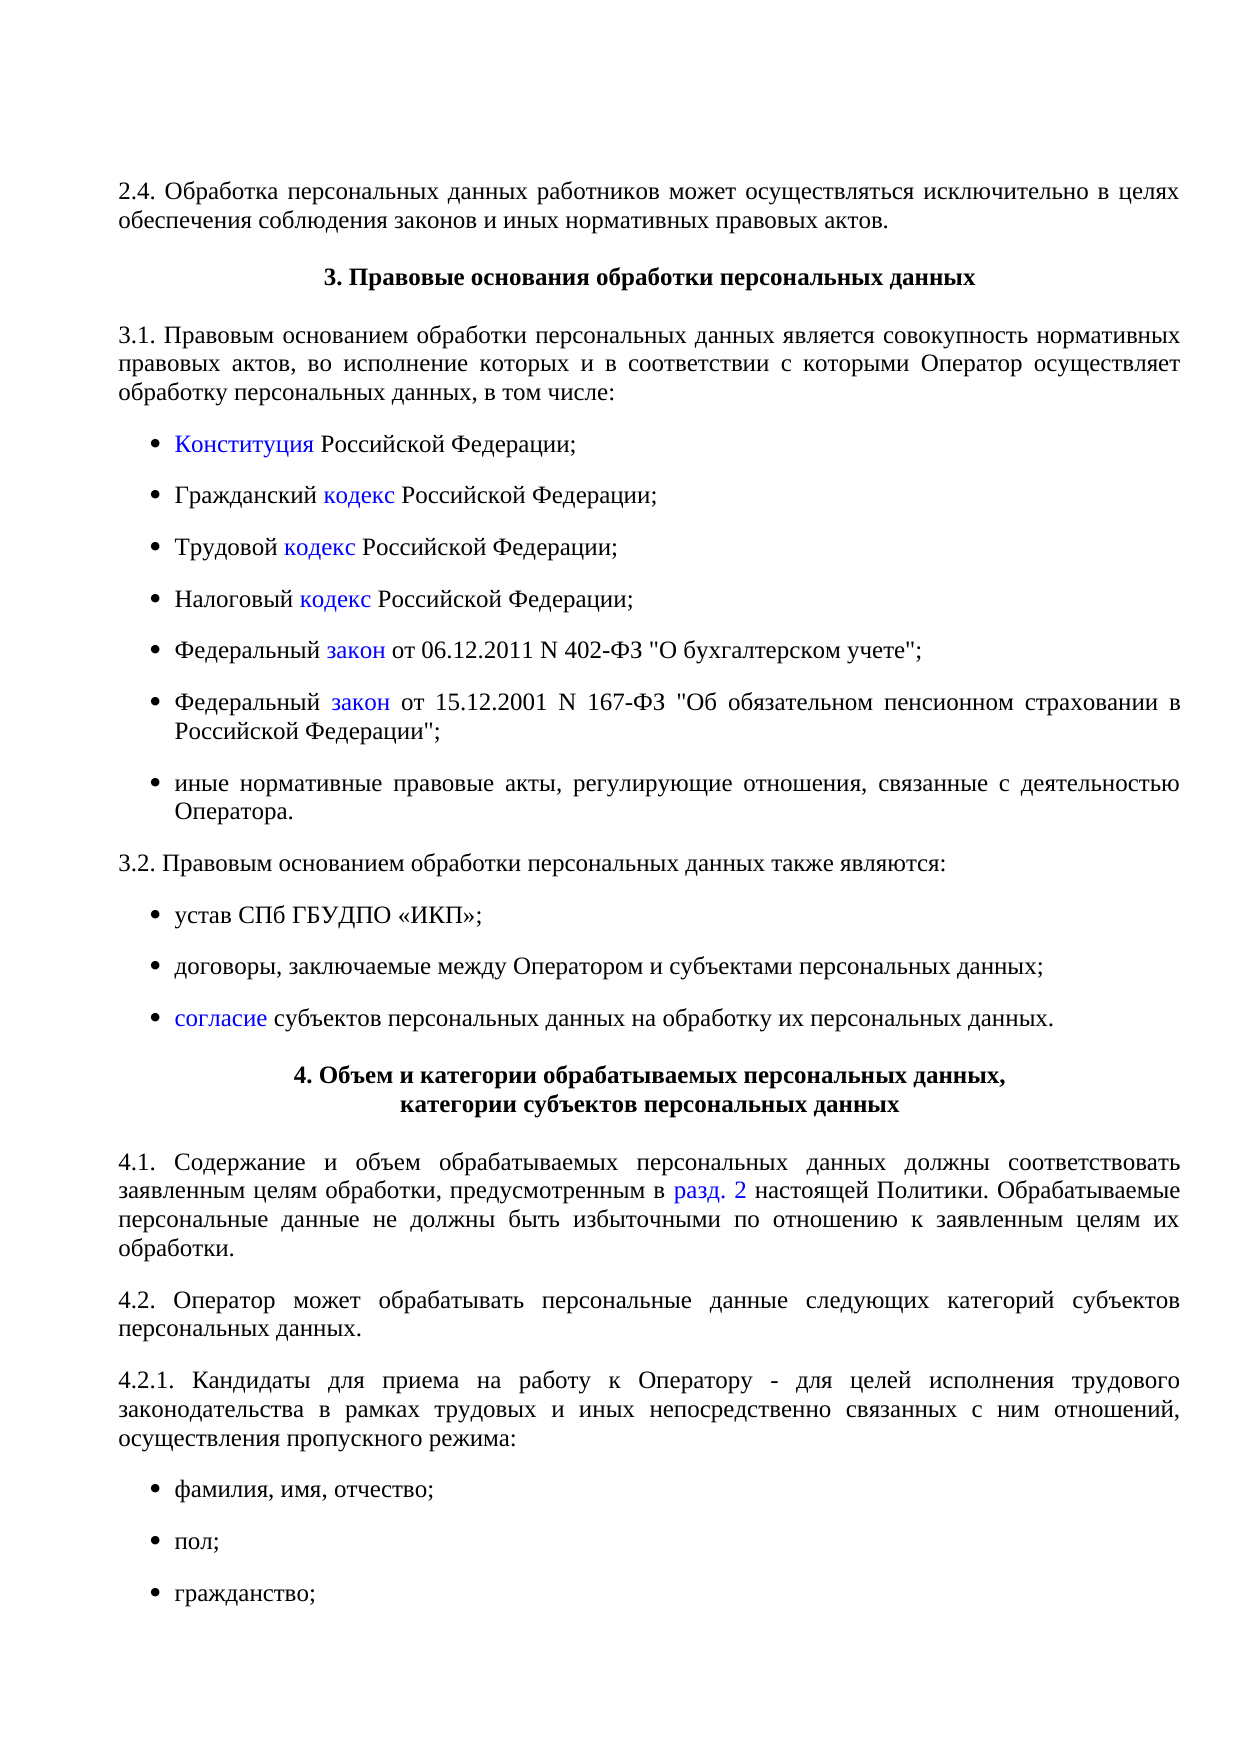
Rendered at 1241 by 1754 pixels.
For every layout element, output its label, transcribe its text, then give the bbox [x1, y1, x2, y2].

list иные нормативные правовые акты, регулирующие отношения, связанные с деятельностью Оператора. [151, 768, 1181, 825]
list Налоговый кодекс Российской Федерации; [151, 584, 1181, 613]
text 4. Объем и категории обрабатываемых персональных данных, [118, 1061, 1181, 1089]
text 4.2. Оператор может обрабатывать персональные данные следующих категорий субъектов персональных данных. [118, 1285, 1181, 1342]
text 3. Правовые основания обработки персональных данных [118, 262, 1181, 291]
text 3.2. Правовым основанием обработки персональных данных также являются: [118, 848, 1181, 877]
text 4.1. Содержание и объем обрабатываемых персональных данных должны соответствовать заявленным целям обработки, предусмотренным в разд. 2 настоящей Политики. Обрабатываемые персональные данные не должны быть избыточными по отношению к заявленным целям их обработки. [118, 1147, 1181, 1262]
list Гражданский кодекс Российской Федерации; [151, 481, 1181, 509]
list Федеральный закон от 15.12.2001 N 167-ФЗ "Об обязательном пенсионном страховании в Российской Федерации"; [151, 687, 1181, 745]
text 3.1. Правовым основанием обработки персональных данных является совокупность нормативных правовых актов, во исполнение которых и в соответствии с которыми Оператор осуществляет обработку персональных данных, в том числе: [118, 320, 1181, 406]
list устав СПб ГБУДПО «ИКП»; [151, 900, 1181, 928]
list Федеральный закон от 06.12.2011 N 402-ФЗ "О бухгалтерском учете"; [151, 636, 1181, 664]
text 4.2.1. Кандидаты для приема на работу к Оператору - для целей исполнения трудового законодательства в рамках трудовых и иных непосредственно связанных с ним отношений, осуществления пропускного режима: [118, 1365, 1181, 1451]
list фамилия, имя, отчество; [151, 1474, 1181, 1503]
list согласие субъектов персональных данных на обработку их персональных данных. [151, 1003, 1181, 1032]
text категории субъектов персональных данных [118, 1089, 1181, 1118]
text 2.4. Обработка персональных данных работников может осуществляться исключительно в целях обеспечения соблюдения законов и иных нормативных правовых актов. [118, 176, 1181, 233]
list пол; [151, 1526, 1181, 1555]
list гражданство; [151, 1578, 1181, 1606]
list Трудовой кодекс Российской Федерации; [151, 532, 1181, 561]
list Конституция Российской Федерации; [151, 429, 1181, 458]
list договоры, заключаемые между Оператором и субъектами персональных данных; [151, 951, 1181, 980]
